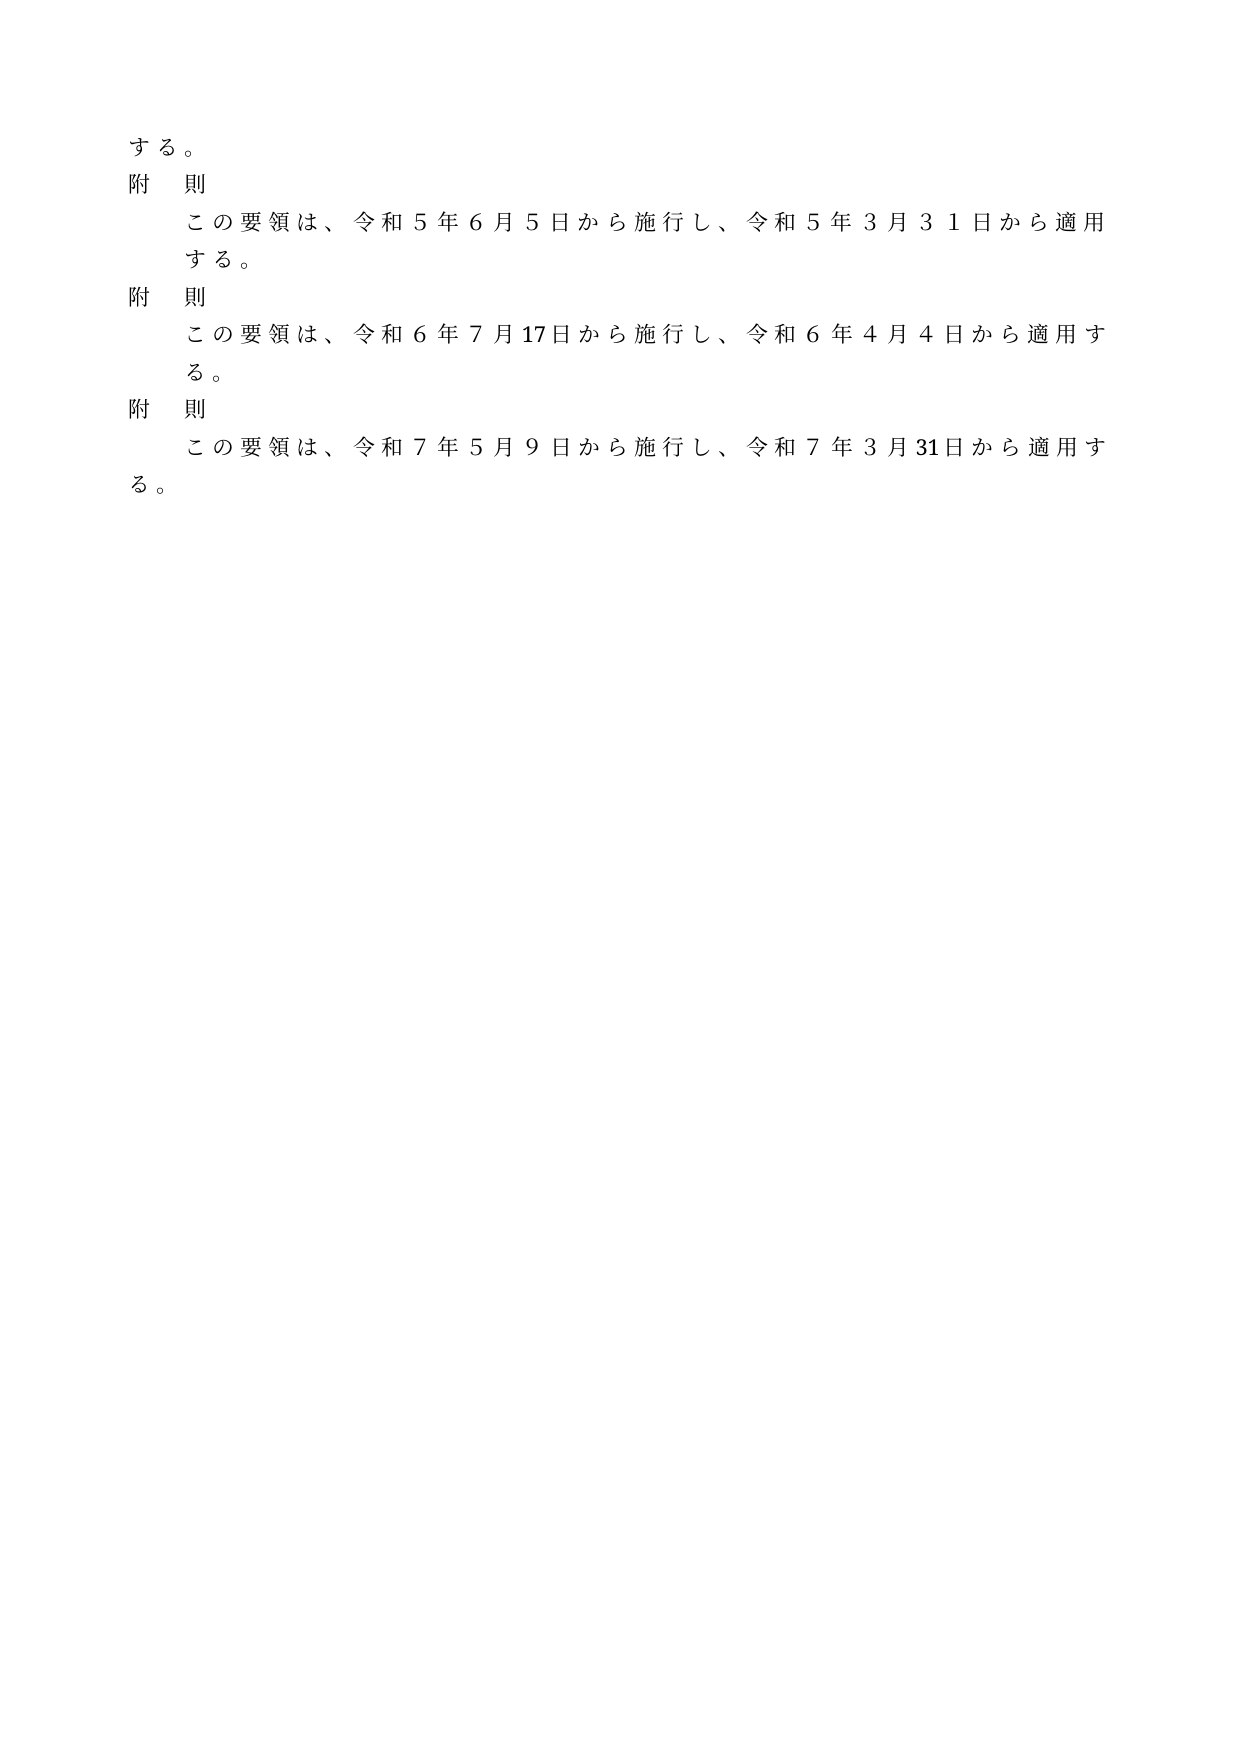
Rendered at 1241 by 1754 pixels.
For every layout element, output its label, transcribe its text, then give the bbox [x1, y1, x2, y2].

text この要領は、令和７年５月９日から施行し、令和７年３月31日から適用する。 [128, 427, 1112, 502]
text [128, 127, 1112, 164]
text 附 則 [128, 164, 1112, 202]
text 附 則 [128, 277, 1112, 314]
text この要領は、令和６年７月17日から施行し、令和６年４月４日から適用する。 [178, 314, 1112, 389]
text この要領は、令和５年６月５日から施行し、令和５年３月３１日から適用する。 [178, 202, 1112, 277]
text 附 則 [128, 389, 1112, 427]
